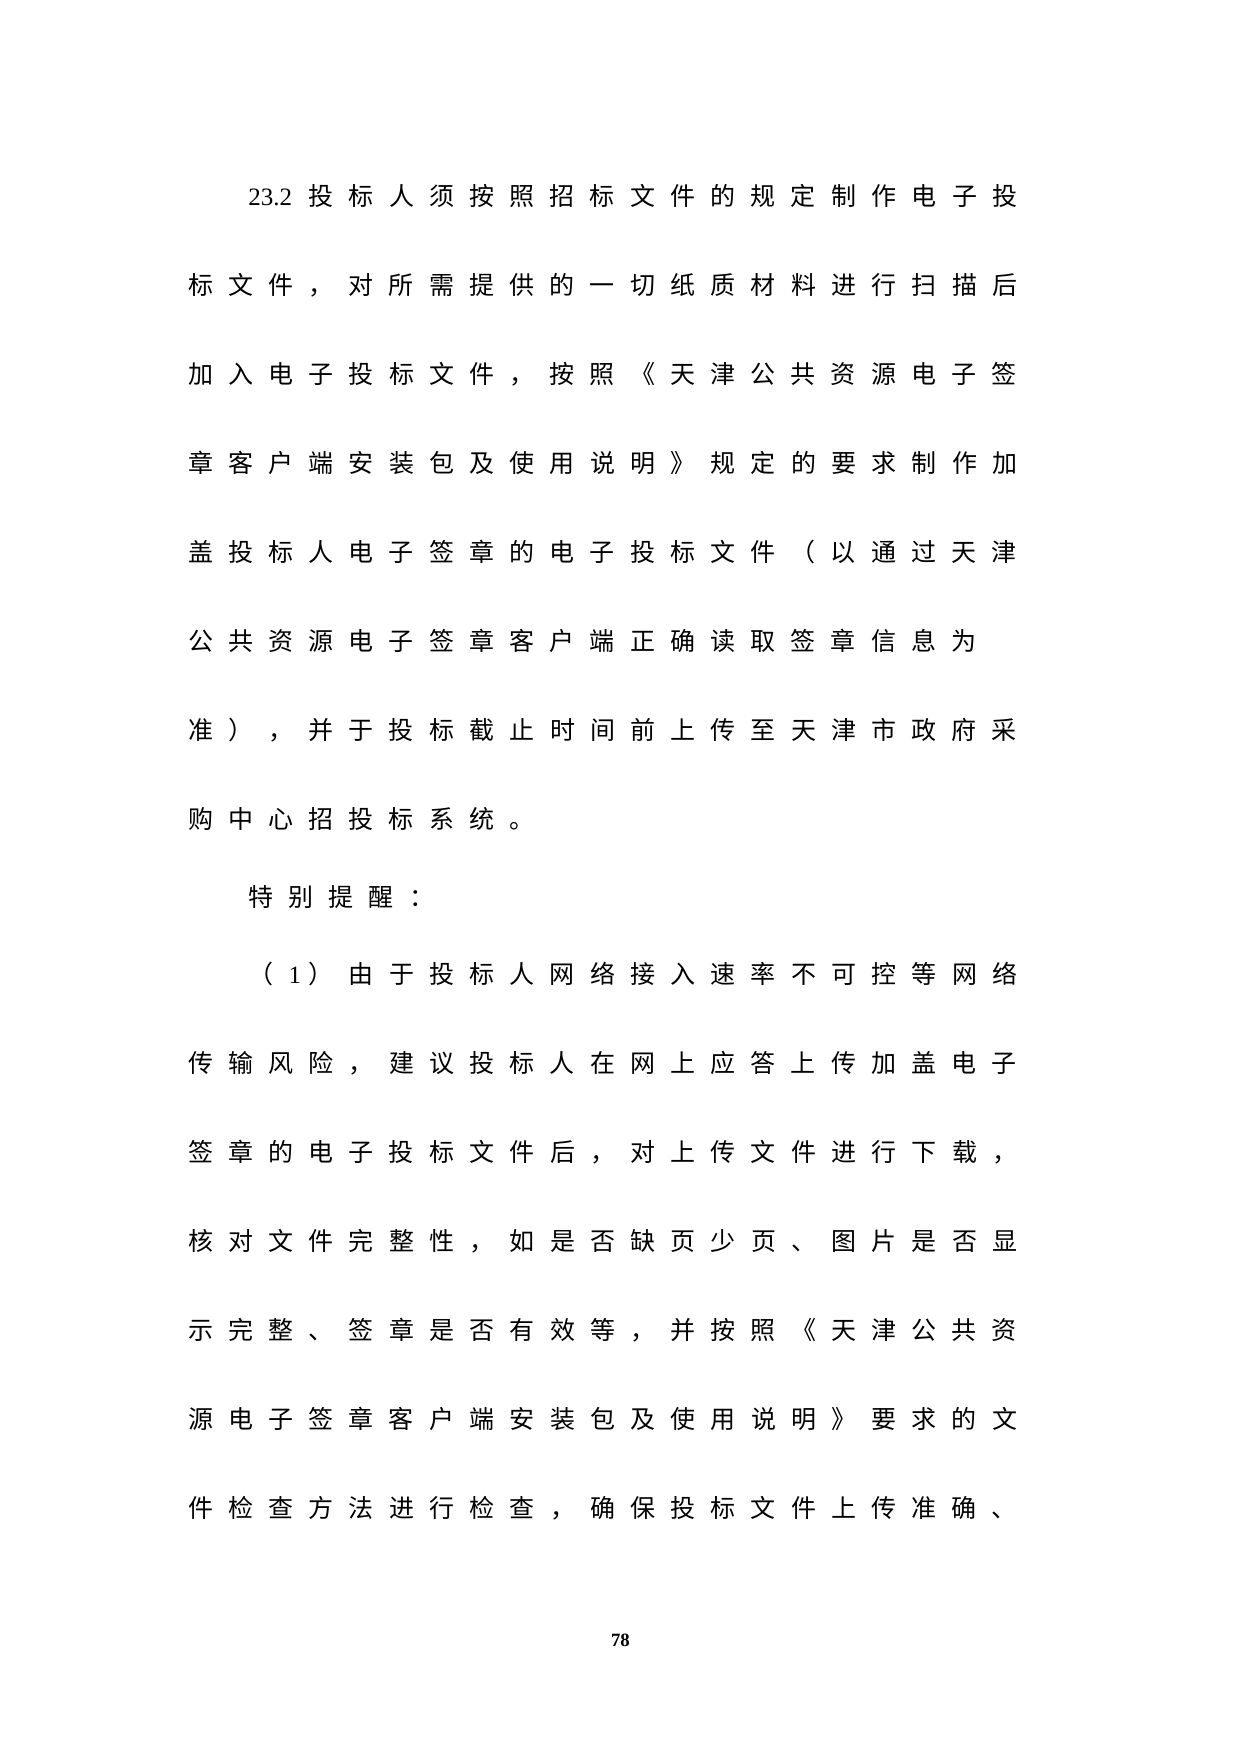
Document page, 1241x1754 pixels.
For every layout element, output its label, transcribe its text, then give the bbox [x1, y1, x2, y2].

text 23.2 投标人须按照招标文件的规定制作电子投标文件，对所需提供的一切纸质材料进行扫描后加入电子投标文件，按照《天津公共资源电子签章客户端安装包及使用说明》规定的要求制作加盖投标人电子签章的电子投标文件（以通过天津公共资源电子签章客户端正确读取签章信息为准），并于投标截止时间前上传至天津市政府采购中心招投标系统。 [188, 164, 1052, 847]
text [188, 943, 1052, 1537]
text 特别提醒： [188, 865, 1052, 925]
